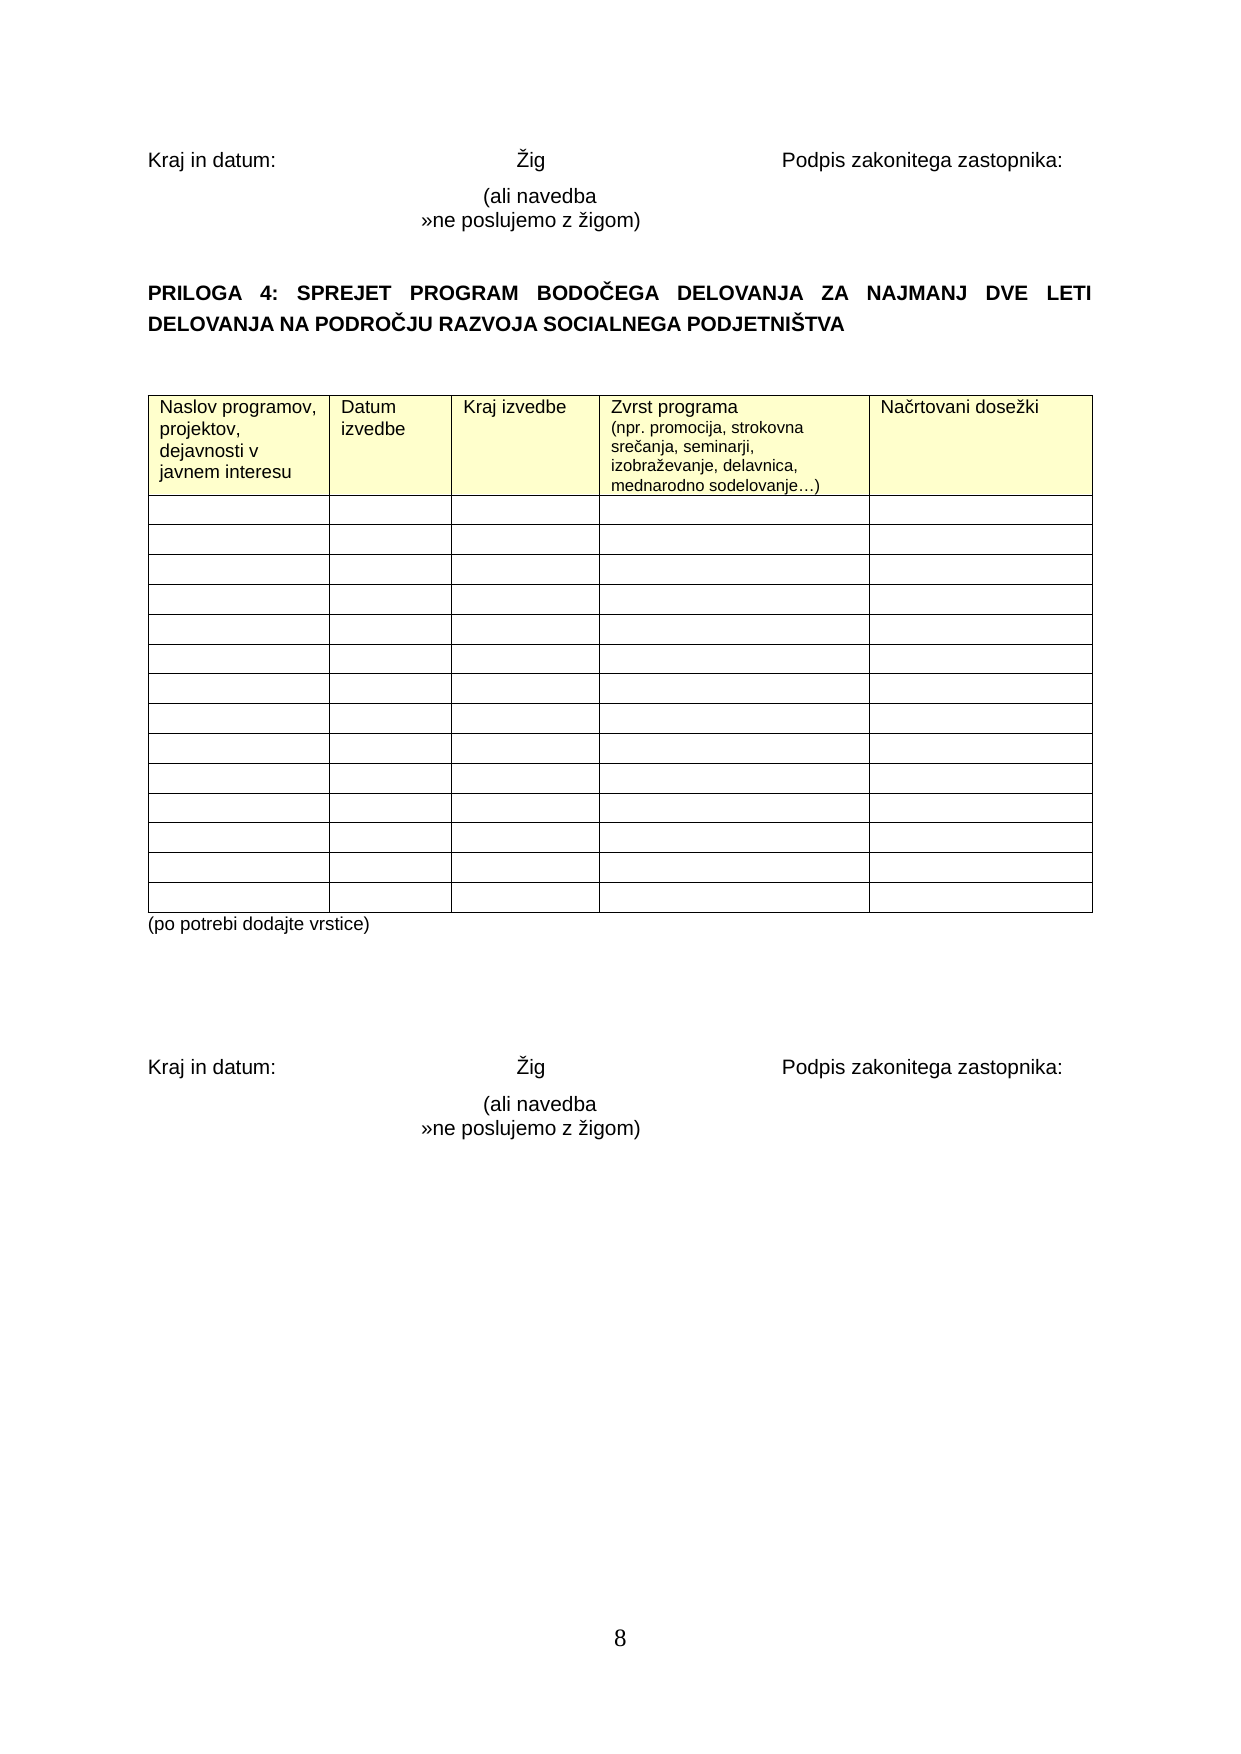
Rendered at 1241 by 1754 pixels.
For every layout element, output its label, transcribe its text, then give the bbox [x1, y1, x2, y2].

table_cell [330, 704, 451, 733]
table_cell [452, 615, 599, 643]
table_cell [452, 674, 599, 703]
table_cell [452, 585, 599, 614]
table_cell [149, 853, 329, 882]
table_cell [149, 883, 329, 912]
table_cell [452, 883, 599, 912]
table_cell [600, 883, 869, 912]
text (ali navedba [148, 1092, 1093, 1116]
table_cell [452, 734, 599, 763]
table_cell [600, 734, 869, 763]
table_header Zvrst programa (npr. promocija, strokovna srečanja, seminarji, izobraževanje, delavnica, mednarodno sodelovanje…) [600, 396, 869, 494]
table_cell [330, 555, 451, 584]
table_cell [600, 674, 869, 703]
table_cell [149, 704, 329, 733]
table_cell [600, 555, 869, 584]
table_cell [600, 764, 869, 792]
table_cell [330, 853, 451, 882]
table_cell [149, 734, 329, 763]
table_cell [149, 496, 329, 524]
subtitle PRILOGA 4: SPREJET PROGRAM BODOČEGA DELOVANJA ZA NAJMANJ DVE LETI DELOVANJA NA PODROČJU RAZVOJA SOCIALNEGA PODJETNIŠTVA [148, 280, 1093, 335]
table_cell [870, 645, 1092, 673]
table_cell [870, 555, 1092, 584]
table_cell [870, 853, 1092, 882]
table_cell [330, 794, 451, 822]
table_cell [330, 585, 451, 614]
table_cell [452, 853, 599, 882]
table_cell [870, 674, 1092, 703]
table_cell [600, 704, 869, 733]
table_header Načrtovani dosežki [870, 396, 1092, 494]
table_cell [452, 645, 599, 673]
table_cell [870, 823, 1092, 852]
table_cell [149, 645, 329, 673]
text (ali navedba [148, 184, 1093, 208]
table_cell [330, 525, 451, 554]
table_cell [330, 674, 451, 703]
table_cell [452, 704, 599, 733]
table_cell [870, 615, 1092, 643]
text »ne poslujemo z žigom) [369, 1116, 1093, 1139]
table_cell [330, 883, 451, 912]
table_header Kraj izvedbe [452, 396, 599, 494]
table_cell [600, 525, 869, 554]
text »ne poslujemo z žigom) [369, 208, 1093, 232]
text (po potrebi dodajte vrstice) [148, 913, 1093, 934]
table_cell [330, 645, 451, 673]
table_cell [870, 764, 1092, 792]
table_cell [149, 585, 329, 614]
table_cell [600, 853, 869, 882]
table_header Naslov programov, projektov, dejavnosti v javnem interesu [149, 396, 329, 494]
table_cell [452, 496, 599, 524]
table_cell [600, 645, 869, 673]
table_cell [149, 525, 329, 554]
table_cell [330, 764, 451, 792]
table_cell [600, 794, 869, 822]
table_cell [330, 615, 451, 643]
table_cell [870, 525, 1092, 554]
table_cell [870, 496, 1092, 524]
table_cell [600, 615, 869, 643]
table_cell [149, 615, 329, 643]
text Kraj in datum: Žig Podpis zakonitega zastopnika: [148, 148, 1093, 172]
table_cell [149, 555, 329, 584]
table_cell [452, 794, 599, 822]
table_cell [870, 704, 1092, 733]
table_cell [149, 764, 329, 792]
table_cell [452, 525, 599, 554]
table_cell [870, 585, 1092, 614]
table_cell [600, 823, 869, 852]
table_cell [600, 585, 869, 614]
table_cell [149, 674, 329, 703]
table_cell [452, 555, 599, 584]
table_cell [330, 734, 451, 763]
table_cell [870, 883, 1092, 912]
table_cell [330, 496, 451, 524]
table_cell [149, 794, 329, 822]
table_cell [870, 734, 1092, 763]
table_cell [452, 823, 599, 852]
table_cell [149, 823, 329, 852]
table_header Datum izvedbe [330, 396, 451, 494]
table_cell [452, 764, 599, 792]
table_cell [330, 823, 451, 852]
text Kraj in datum: Žig Podpis zakonitega zastopnika: [148, 1055, 1093, 1079]
table_cell [600, 496, 869, 524]
table_cell [870, 794, 1092, 822]
